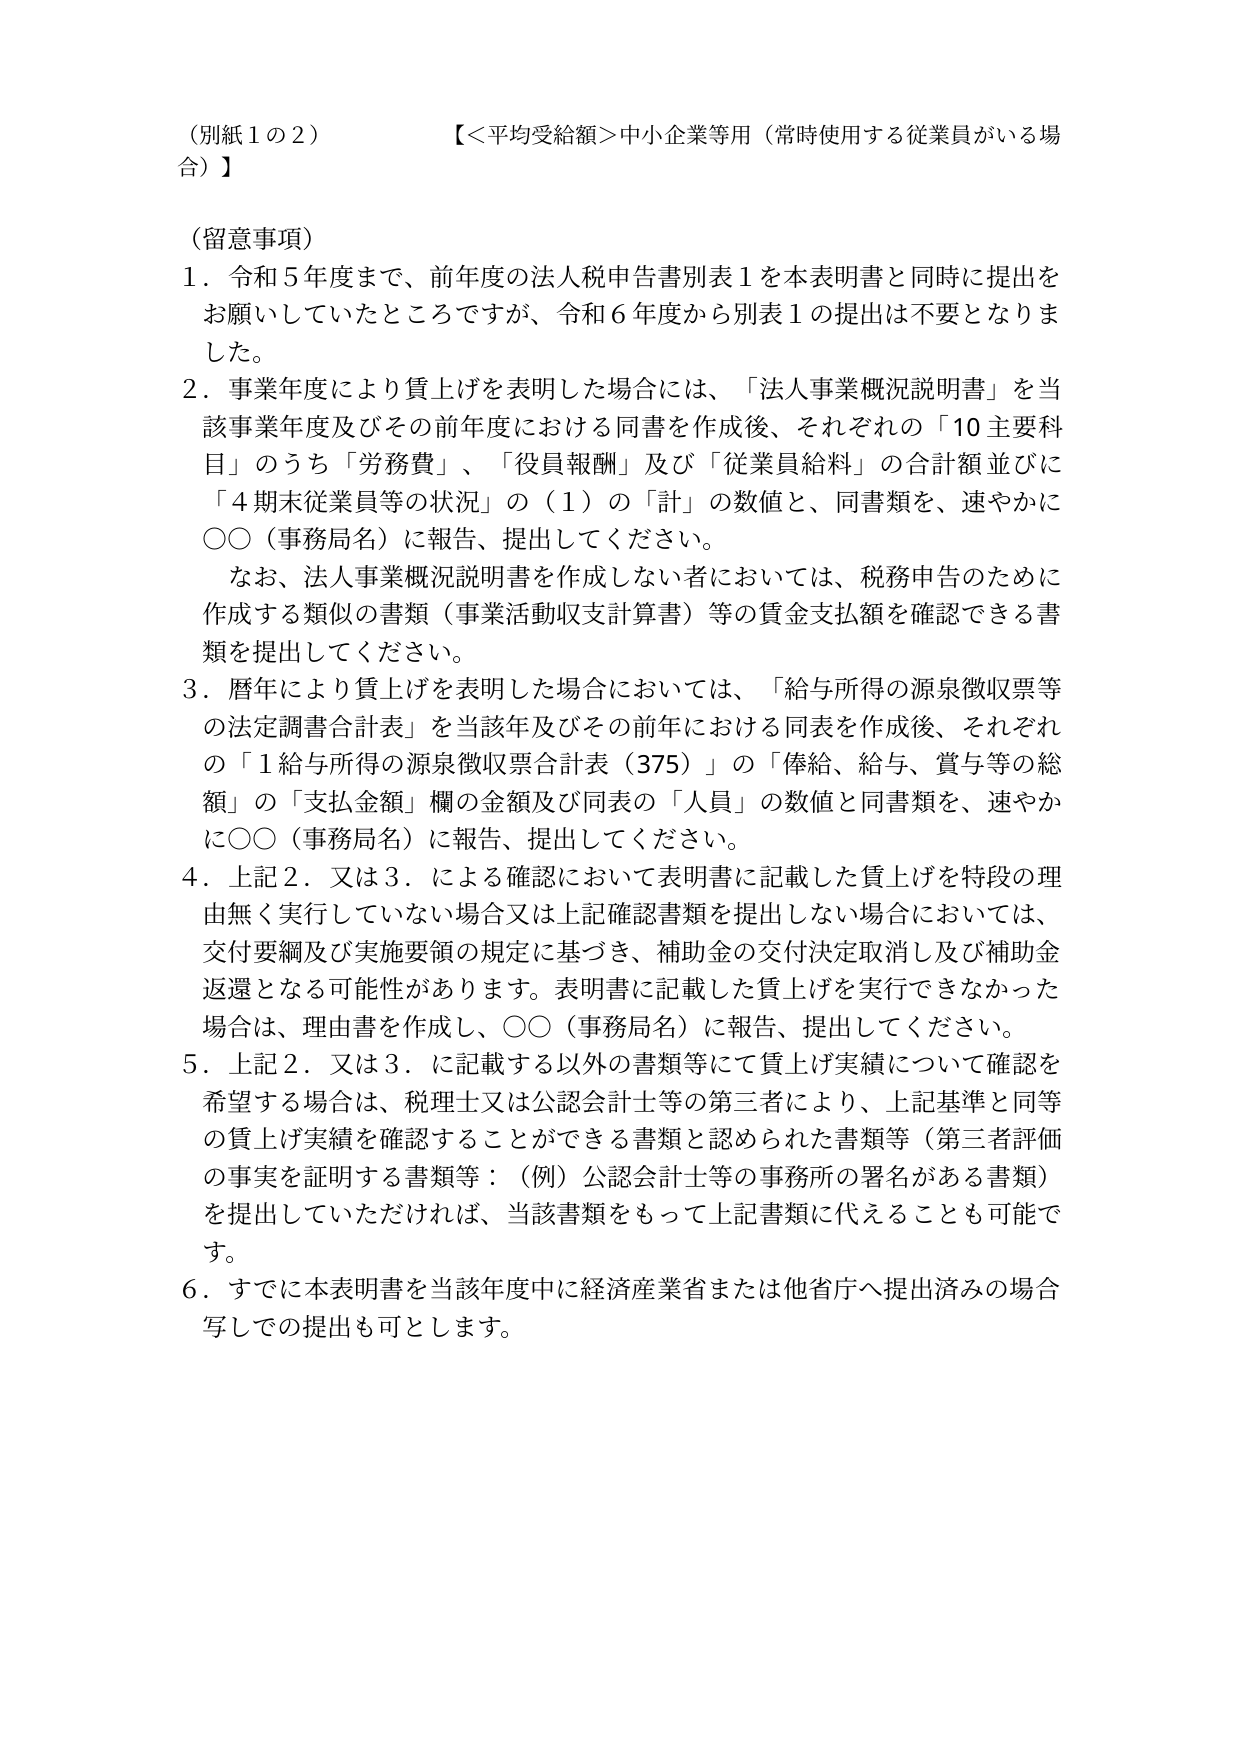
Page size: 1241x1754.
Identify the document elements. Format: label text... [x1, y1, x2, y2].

text なお、法人事業概況説明書を作成しない者においては、税務申告のために作成する類似の書類（事業活動収支計算書）等の賃金支払額を確認できる書類を提出してください。 [177, 556, 1063, 669]
text １．令和５年度まで、前年度の法人税申告書別表１を本表明書と同時に提出をお願いしていたところですが、令和６年度から別表１の提出は不要となりました。 [177, 256, 1063, 369]
text （留意事項） [177, 219, 1063, 256]
text ３．暦年により賃上げを表明した場合においては、「給与所得の源泉徴収票等の法定調書合計表」を当該年及びその前年における同表を作成後、それぞれの「１給与所得の源泉徴収票合計表（375）」の「俸給、給与、賞与等の総額」の「支払金額」欄の金額及び同表の「人員」の数値と同書類を、速やかに○○（事務局名）に報告、提出してください。 [177, 669, 1063, 856]
text ４．上記２．又は３．による確認において表明書に記載した賃上げを特段の理由無く実行していない場合又は上記確認書類を提出しない場合においては、交付要綱及び実施要領の規定に基づき、補助金の交付決定取消し及び補助金返還となる可能性があります。表明書に記載した賃上げを実行できなかった場合は、理由書を作成し、○○（事務局名）に報告、提出してください。 [177, 856, 1063, 1044]
text ５．上記２．又は３．に記載する以外の書類等にて賃上げ実績について確認を希望する場合は、税理士又は公認会計士等の第三者により、上記基準と同等の賃上げ実績を確認することができる書類と認められた書類等（第三者評価の事実を証明する書類等：（例）公認会計士等の事務所の署名がある書類）を提出していただければ、当該書類をもって上記書類に代えることも可能です。 [177, 1044, 1063, 1269]
text ６．すでに本表明書を当該年度中に経済産業省または他省庁へ提出済みの場合、写しでの提出も可とします。 [177, 1269, 1063, 1344]
text ２．事業年度により賃上げを表明した場合には、「法人事業概況説明書」を当該事業年度及びその前年度における同書を作成後、それぞれの「10主要科目」のうち「労務費」、「役員報酬」及び「従業員給料」の合計額並びに「４期末従業員等の状況」の（１）の「計」の数値と、同書類を、速やかに○○（事務局名）に報告、提出してください。 [177, 369, 1063, 556]
